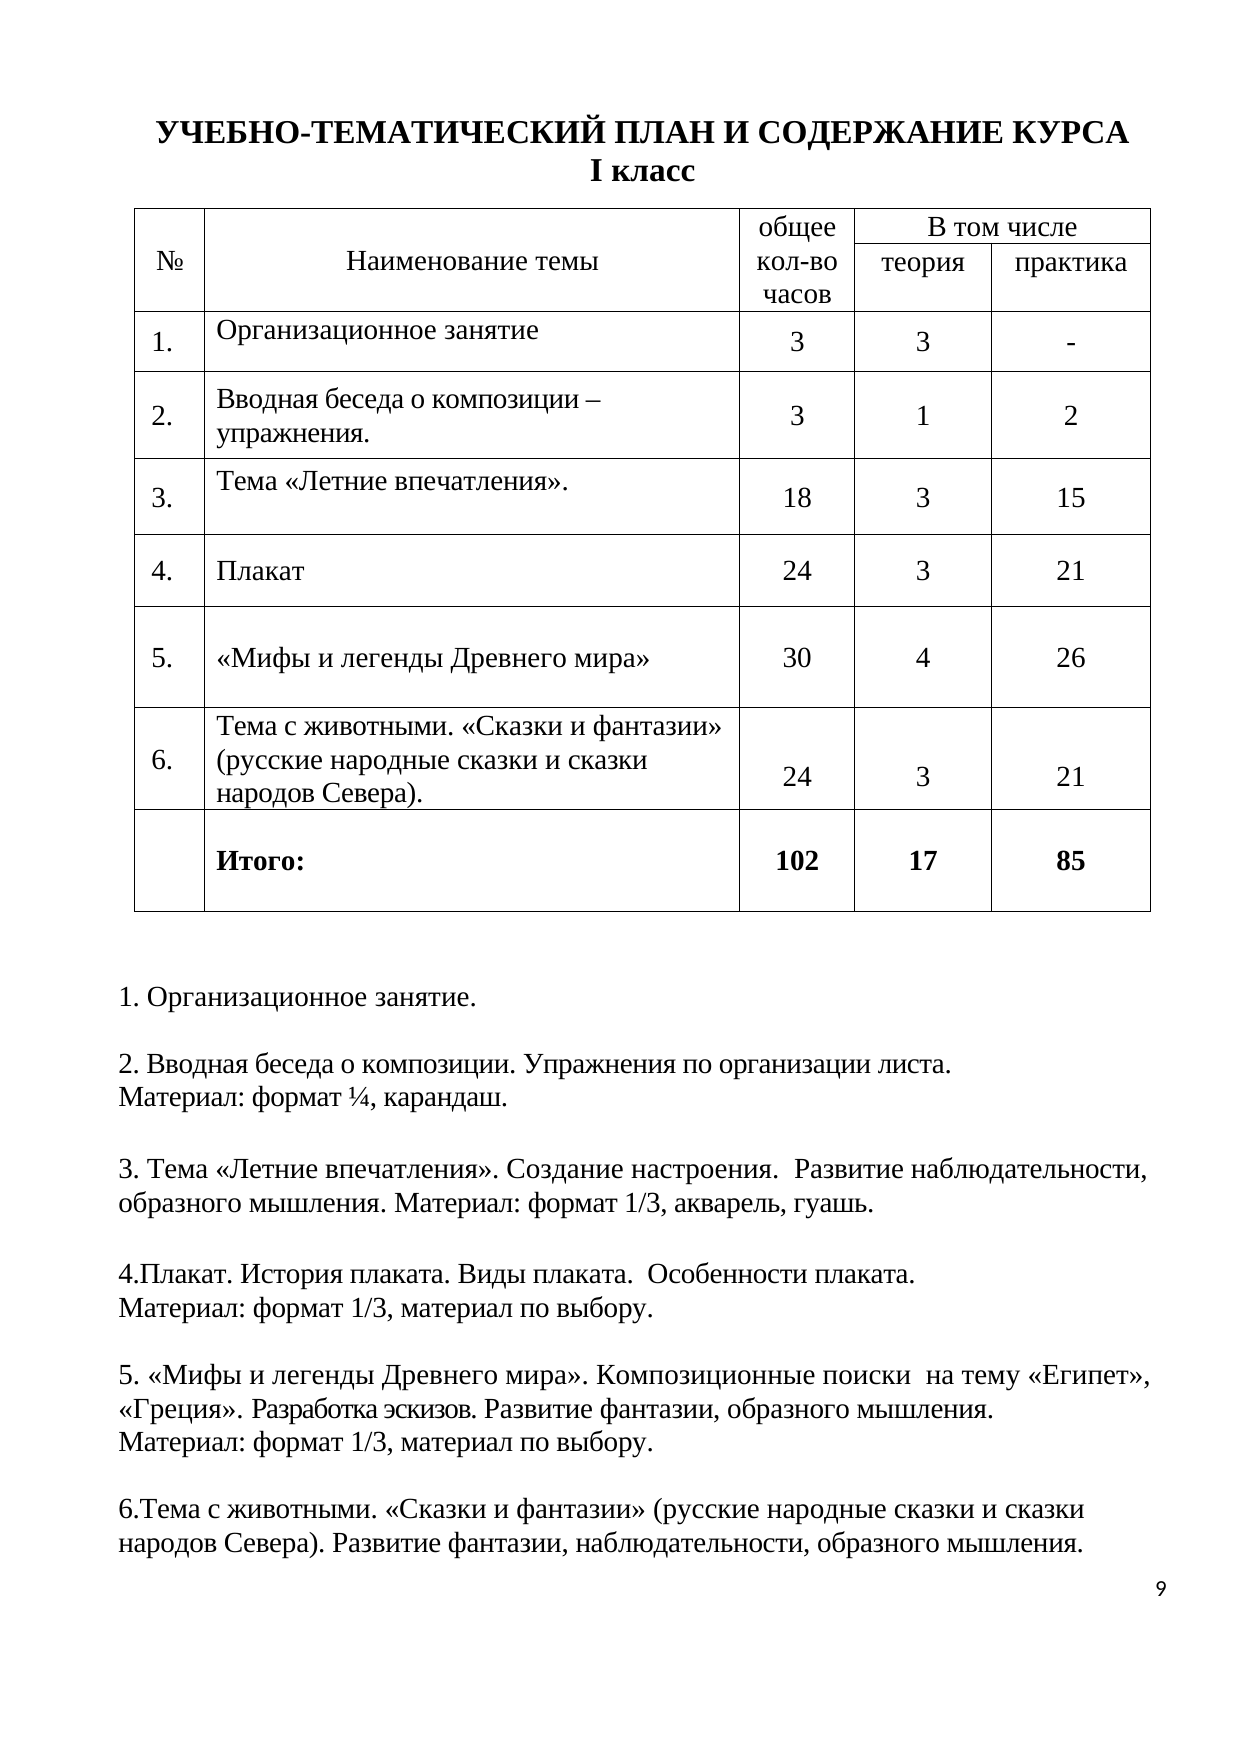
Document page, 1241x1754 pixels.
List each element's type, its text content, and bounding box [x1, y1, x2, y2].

text 3. Тема «Летние впечатления». Создание настроения. Развитие наблюдательности, образного мышления. Материал: формат 1/3, акварель, гуашь. [118, 1151, 1167, 1218]
text 1. Организационное занятие. [118, 979, 1167, 1012]
table_cell 102 [740, 810, 854, 911]
text 5. «Мифы и легенды Древнего мира». Композиционные поиски на тему «Египет», «Греция». Разработка эскизов. Развитие фантазии, образного мышления. [118, 1357, 1167, 1424]
table_cell [135, 459, 204, 534]
table_cell 24 [740, 535, 854, 606]
table_cell 3 [855, 312, 991, 371]
subtitle УЧЕБНО-ТЕМАТИЧЕСКИЙ ПЛАН И СОДЕРЖАНИЕ КУРСА [118, 112, 1167, 151]
table_cell 26 [992, 607, 1150, 707]
text Материал: формат 1/3, материал по выбору. [118, 1290, 1167, 1324]
table_cell - [992, 312, 1150, 371]
table_cell теория [855, 244, 991, 311]
table_cell Итого: [205, 810, 739, 911]
table_cell Вводная беседа о композиции – упражнения. [205, 372, 739, 458]
table_cell 21 [992, 535, 1150, 606]
table_cell Плакат [205, 535, 739, 606]
table_cell 4 [855, 607, 991, 707]
table_cell 30 [740, 607, 854, 707]
table_cell 15 [992, 459, 1150, 534]
table_header общее кол-во часов [740, 209, 854, 311]
table_cell [135, 607, 204, 707]
table_header В том числе [855, 209, 1150, 243]
table_cell [135, 372, 204, 458]
subtitle I класс [118, 151, 1167, 189]
table_cell 21 [992, 708, 1150, 809]
table_cell 3 [855, 708, 991, 809]
table_header Наименование темы [205, 209, 739, 311]
table_cell 24 [740, 708, 854, 809]
text Материал: формат ¼, карандаш. [118, 1079, 1167, 1113]
table_cell [135, 708, 204, 809]
table_cell 3 [855, 459, 991, 534]
table_cell Организационное занятие [205, 312, 739, 371]
table_cell Тема «Летние впечатления». [205, 459, 739, 534]
text 6.Тема с животными. «Сказки и фантазии» (русские народные сказки и сказки народов Севера). Развитие фантазии, наблюдательности, образного мышления. [118, 1491, 1167, 1558]
table_cell 3 [740, 312, 854, 371]
text 4.Плакат. История плаката. Виды плаката. Особенности плаката. [118, 1257, 1167, 1290]
table_cell практика [992, 244, 1150, 311]
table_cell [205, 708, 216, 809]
table_cell 17 [855, 810, 991, 911]
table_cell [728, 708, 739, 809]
table_cell 2 [992, 372, 1150, 458]
text 2. Вводная беседа о композиции. Упражнения по организации листа. [118, 1046, 1167, 1079]
table_cell 1 [855, 372, 991, 458]
table_cell «Мифы и легенды Древнего мира» [205, 607, 739, 707]
table_cell [135, 810, 204, 911]
table_header № [135, 209, 204, 311]
table_cell 18 [740, 459, 854, 534]
text Материал: формат 1/3, материал по выбору. [118, 1424, 1167, 1458]
table_cell [135, 535, 204, 606]
table_cell 85 [992, 810, 1150, 911]
table_cell 3 [855, 535, 991, 606]
table_cell [135, 312, 204, 371]
table_cell 3 [740, 372, 854, 458]
